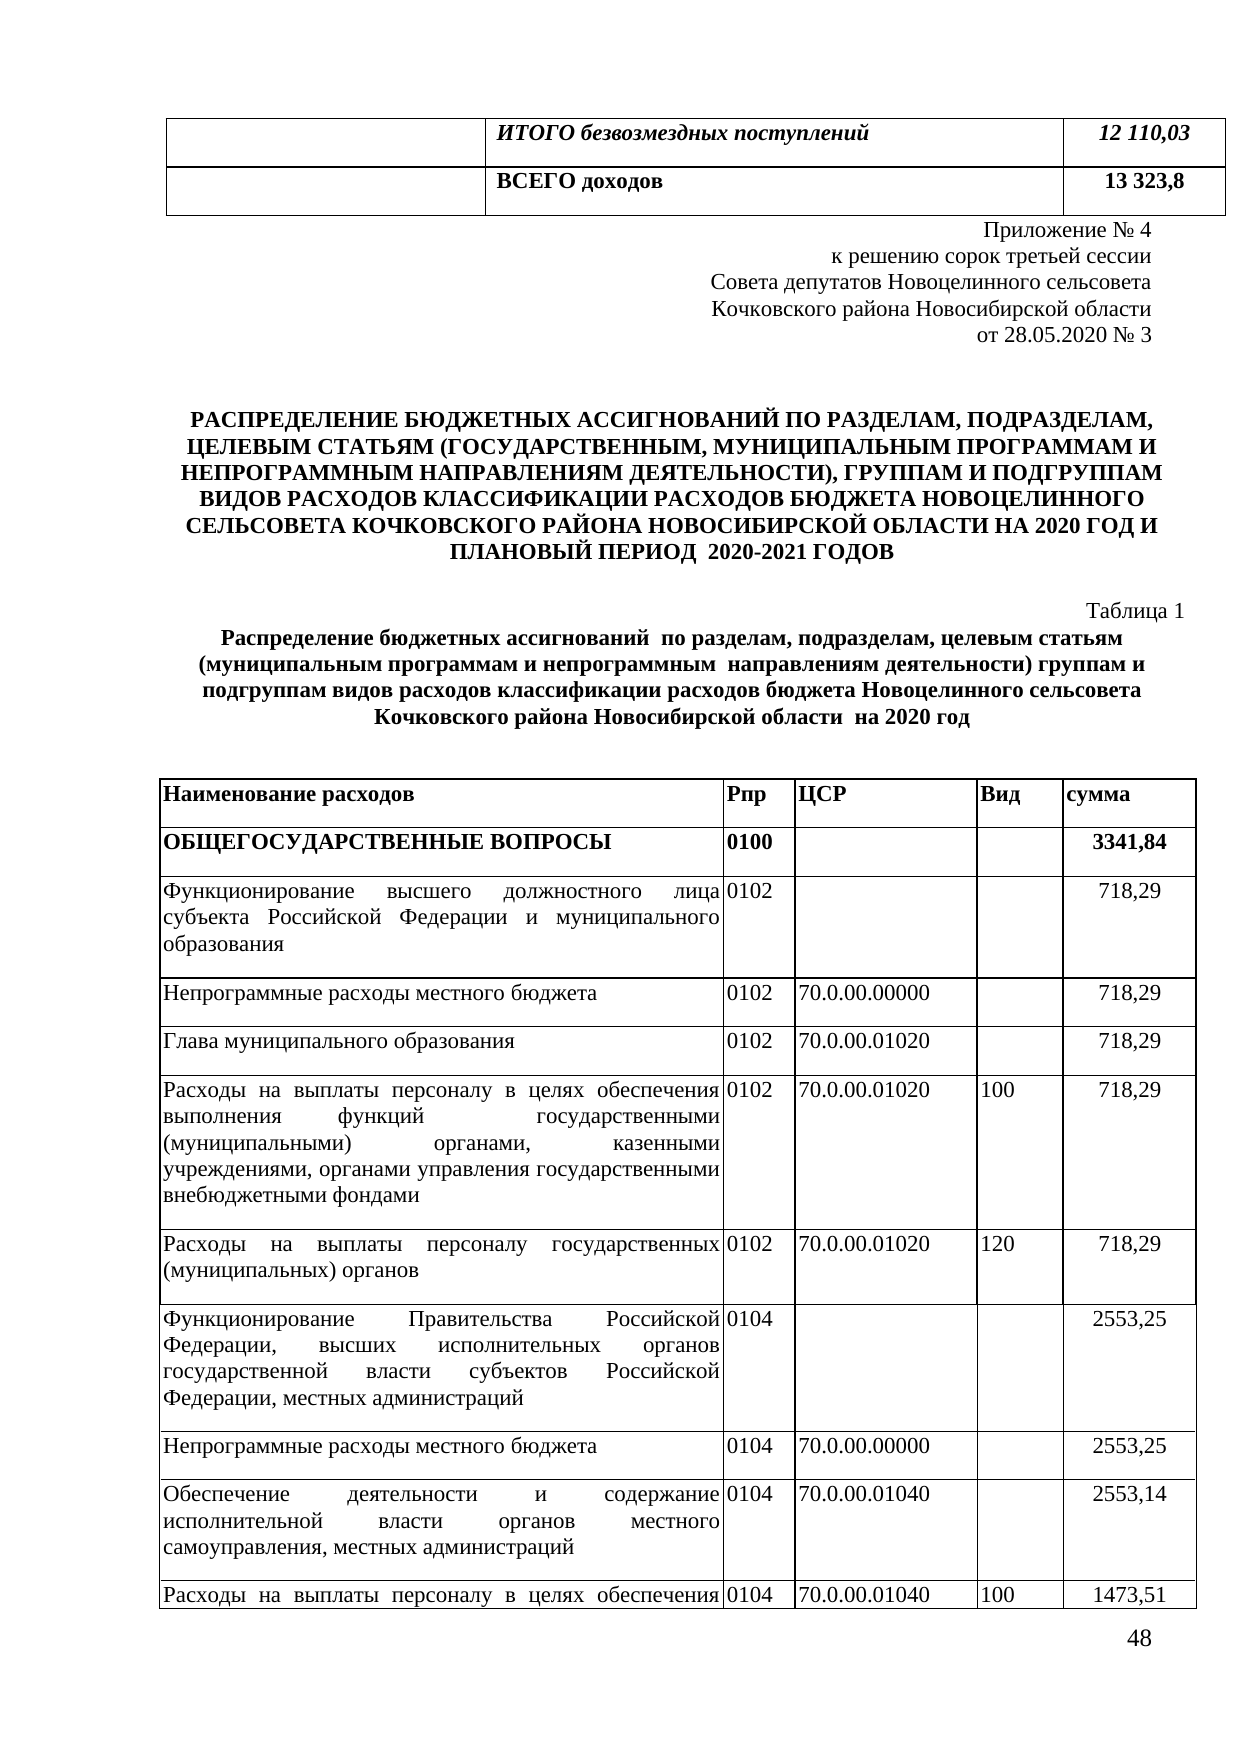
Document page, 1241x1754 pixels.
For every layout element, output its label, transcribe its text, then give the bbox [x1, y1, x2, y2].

text Приложение № 4 [177, 216, 1152, 242]
text Кочковского района Новосибирской области [177, 295, 1152, 321]
table_cell ИТОГО безвозмездных поступлений [486, 119, 1063, 166]
text от 28.05.2020 № 3 [177, 321, 1152, 347]
table_cell 12 110,03 [1064, 119, 1225, 166]
table_cell [167, 168, 485, 214]
table_cell ВСЕГО доходов [486, 168, 1063, 214]
text Совета депутатов Новоцелинного сельсовета [177, 268, 1152, 295]
table_cell [167, 119, 485, 166]
table_cell 13 323,8 [1064, 168, 1225, 214]
table_header РАСПРЕДЕЛЕНИЕ БЮДЖЕТНЫХ АССИГНОВАНИЙ ПО РАЗДЕЛАМ, ПОДРАЗДЕЛАМ, ЦЕЛЕВЫМ СТАТЬЯМ (ГОСУДАРСТВЕННЫМ, МУНИЦИПАЛЬНЫМ ПРОГРАММАМ И НЕПРОГРАММНЫМ НАПРАВЛЕНИЯМ ДЕЯТЕЛЬНОСТИ), ГРУППАМ И ПОДГРУППАМ ВИДОВ РАСХОДОВ КЛАССИФИКАЦИИ РАСХОДОВ БЮДЖЕТА НОВОЦЕЛИННОГО СЕЛЬСОВЕТА КОЧКОВСКОГО РАЙОНА НОВОСИБИРСКОЙ ОБЛАСТИ НА 2020 ГОД И ПЛАНОВЫЙ ПЕРИОД 2020-2021 ГОДОВ [148, 374, 1196, 597]
text к решению сорок третьей сессии [177, 242, 1152, 268]
table_cell Таблица 1 [148, 597, 1196, 624]
